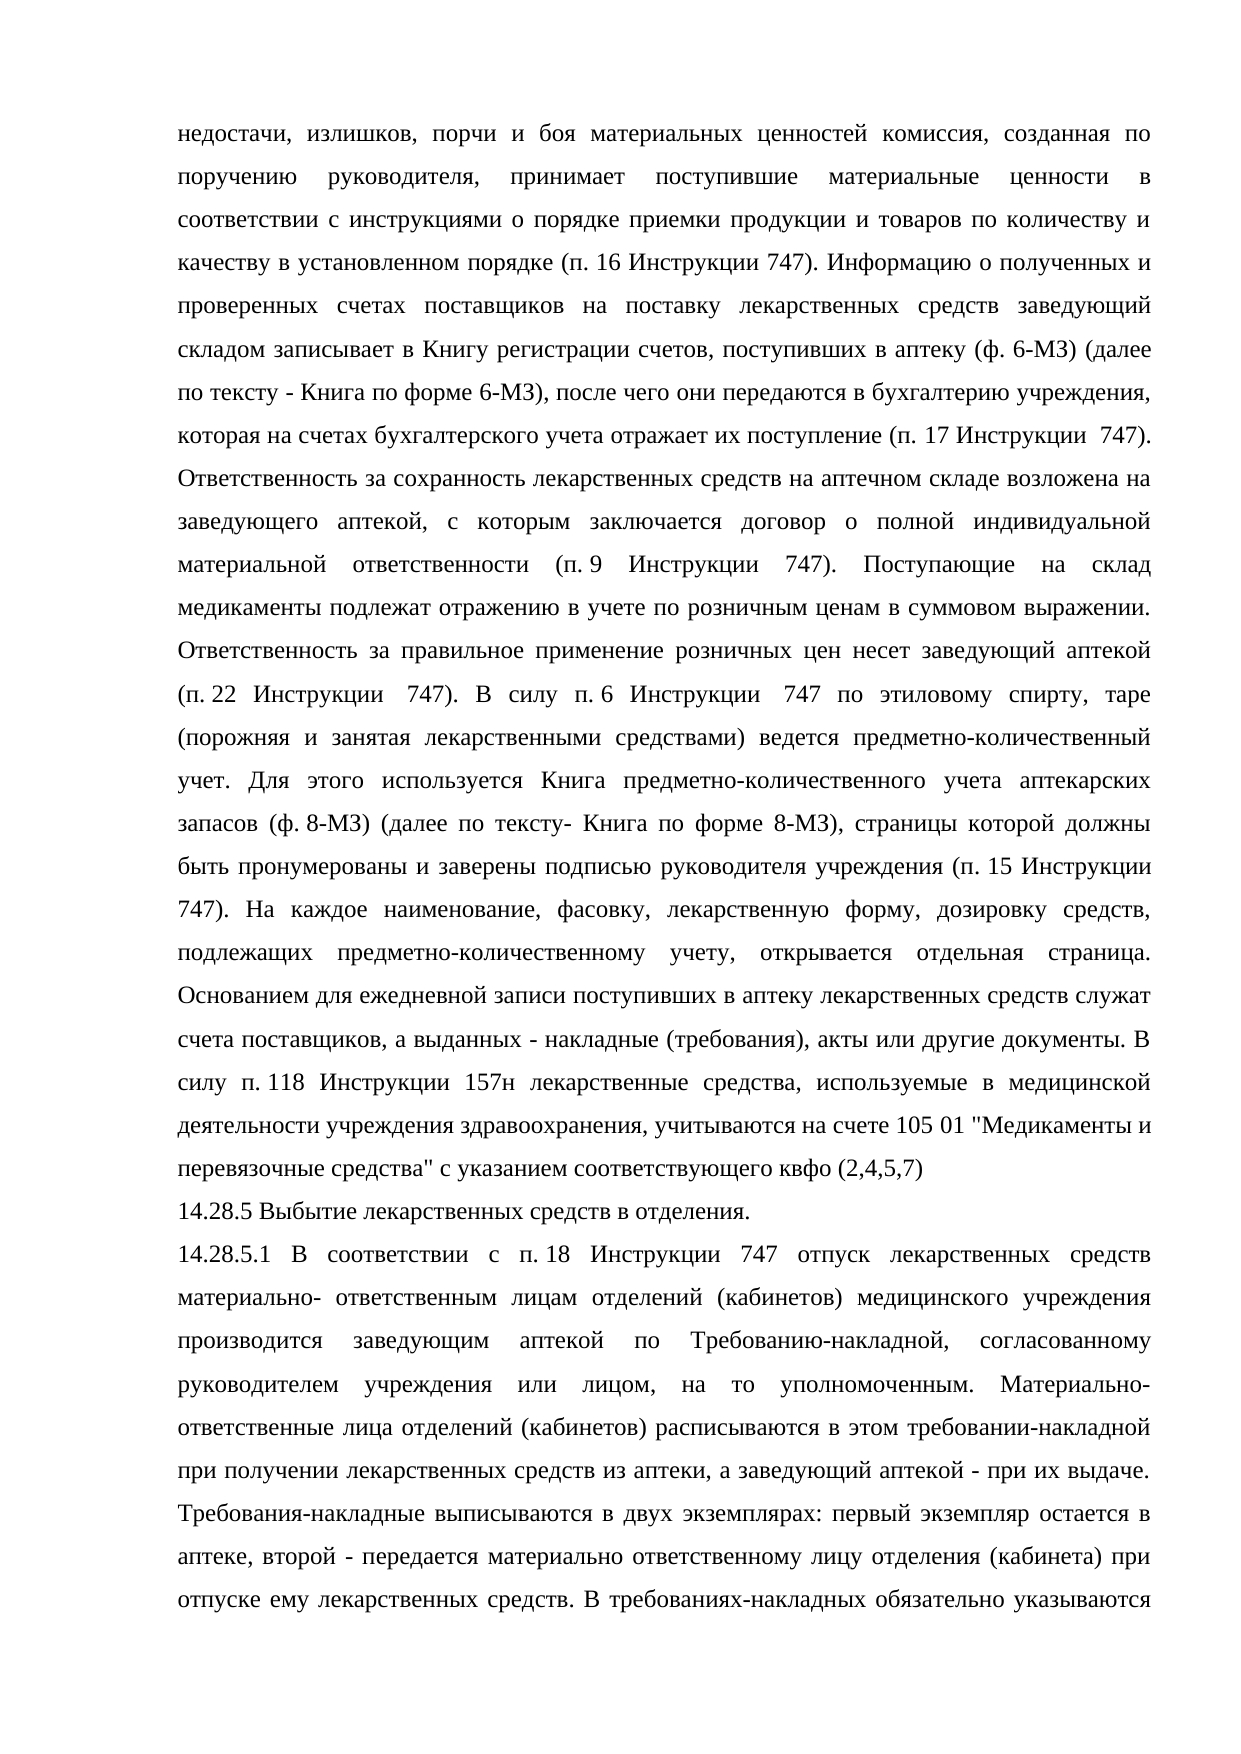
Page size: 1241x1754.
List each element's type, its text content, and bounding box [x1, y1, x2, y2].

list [177, 1239, 1152, 1613]
list 14.28.5 Выбытие лекарственных средств в отделения. [177, 1196, 1152, 1225]
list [177, 118, 1152, 1182]
